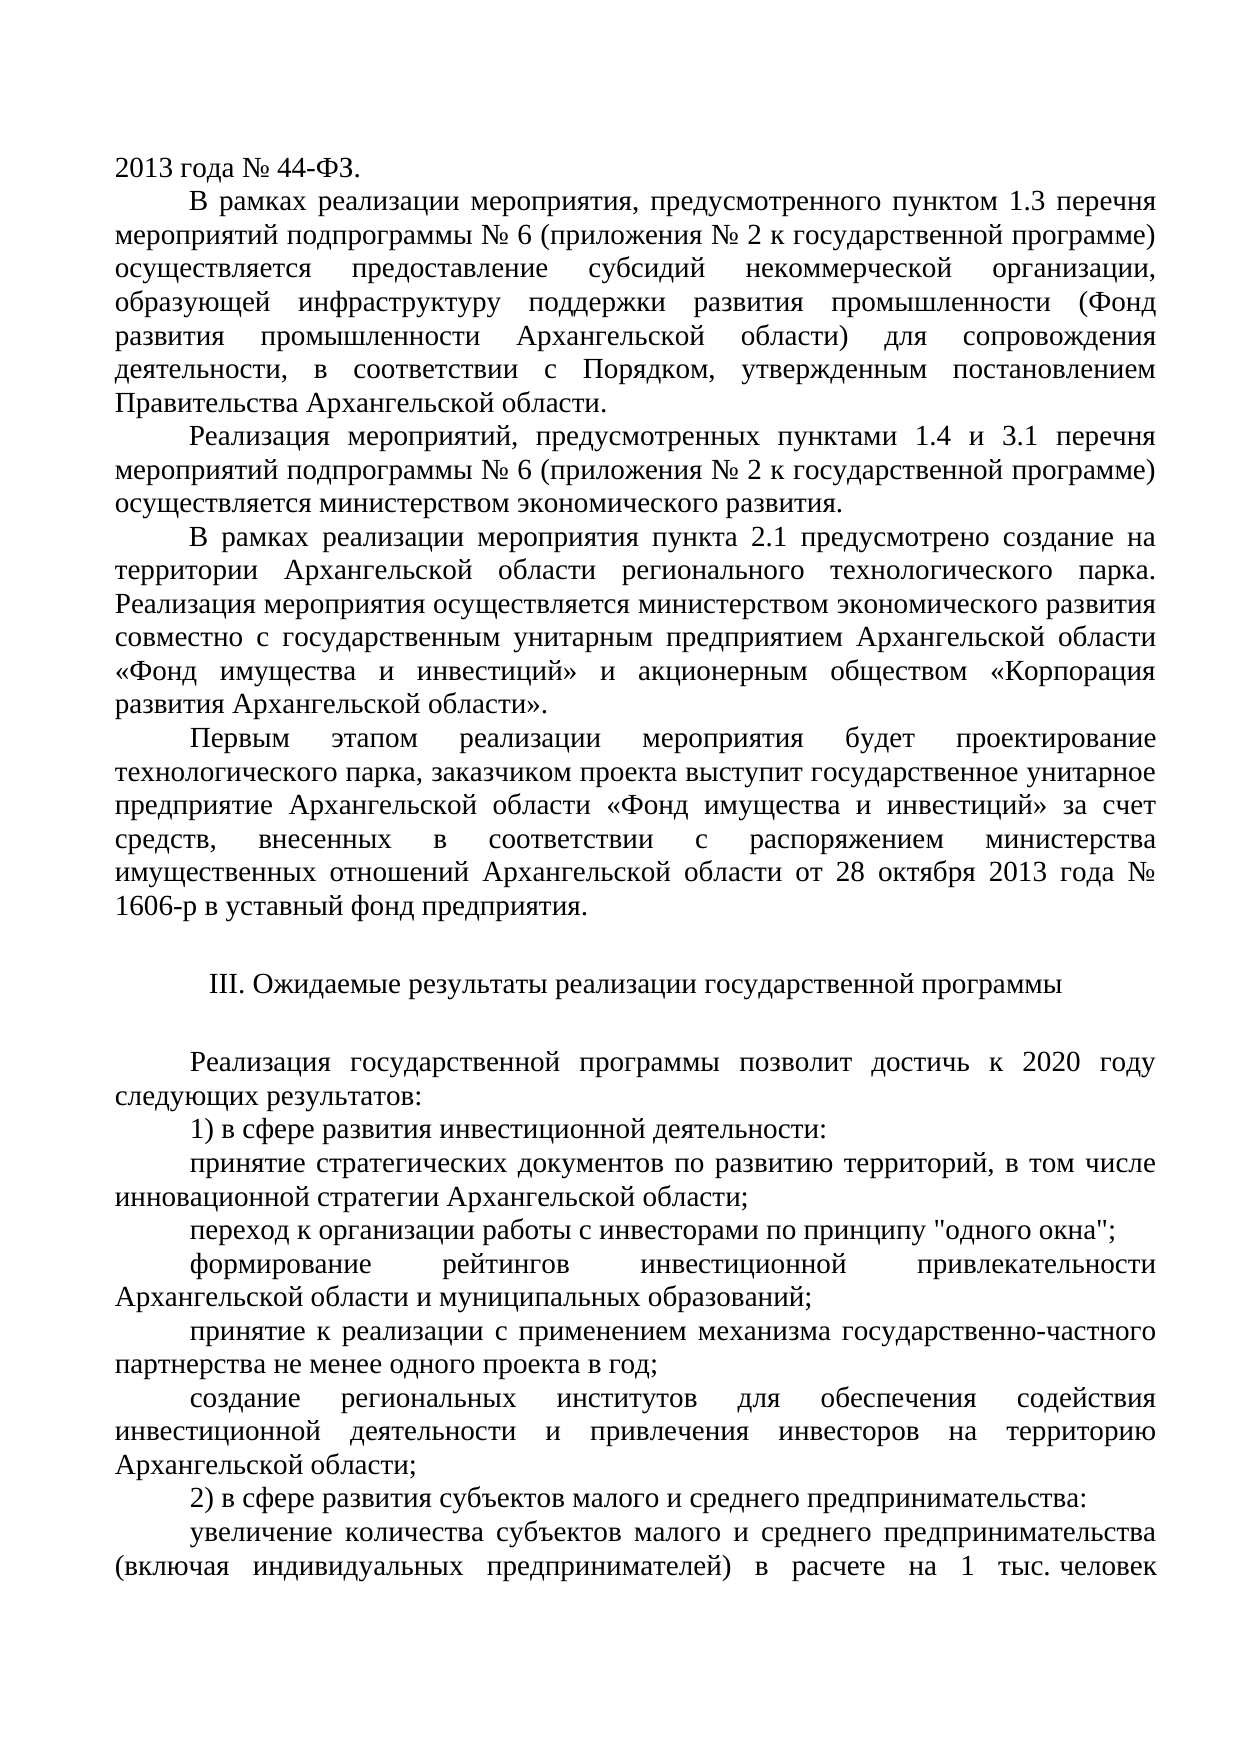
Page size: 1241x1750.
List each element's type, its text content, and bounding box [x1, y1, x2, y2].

text принятие стратегических документов по развитию территорий, в том числе инновационной стратегии Архангельской области; [114, 1145, 1157, 1212]
text создание региональных институтов для обеспечения содействия инвестиционной деятельности и привлечения инвесторов на территорию Архангельской области; [114, 1380, 1157, 1481]
text переход к организации работы с инвесторами по принципу "одного окна"; [114, 1212, 1157, 1246]
text Реализация государственной программы позволит достичь к 2020 году следующих результатов: [114, 1044, 1157, 1112]
text В рамках реализации мероприятия пункта 2.1 предусмотрено создание на территории Архангельской области регионального технологического парка. Реализация мероприятия осуществляется министерством экономического развития совместно с государственным унитарным предприятием Архангельской области «Фонд имущества и инвестиций» и акционерным обществом «Корпорация развития Архангельской области». [114, 519, 1157, 720]
text принятие к реализации с применением механизма государственно-частного партнерства не менее одного проекта в год; [114, 1313, 1157, 1380]
text 1) в сфере развития инвестиционной деятельности: [114, 1112, 1157, 1145]
title Реализация мероприятий, предусмотренных пунктами 1.4 и 3.1 перечня мероприятий подпрограммы № 6 (приложения № 2 к государственной программе) осуществляется министерством экономического развития. [114, 418, 1157, 519]
text формирование рейтингов инвестиционной привлекательности Архангельской области и муниципальных образований; [114, 1246, 1157, 1313]
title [114, 150, 1157, 183]
subtitle III. Ожидаемые результаты реализации государственной программы [114, 966, 1157, 1000]
text 2) в сфере развития субъектов малого и среднего предпринимательства: [114, 1481, 1157, 1514]
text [114, 1514, 1157, 1581]
title В рамках реализации мероприятия, предусмотренного пунктом 1.3 перечня мероприятий подпрограммы № 6 (приложения № 2 к государственной программе) осуществляется предоставление субсидий некоммерческой организации, образующей инфраструктуру поддержки развития промышленности (Фонд развития промышленности Архангельской области) для сопровождения деятельности, в соответствии с Порядком, утвержденным постановлением Правительства Архангельской области. [114, 183, 1157, 418]
text Первым этапом реализации мероприятия будет проектирование технологического парка, заказчиком проекта выступит государственное унитарное предприятие Архангельской области «Фонд имущества и инвестиций» за счет средств, внесенных в соответствии с распоряжением министерства имущественных отношений Архангельской области от 28 октября 2013 года № 1606-р в уставный фонд предприятия. [114, 720, 1157, 921]
